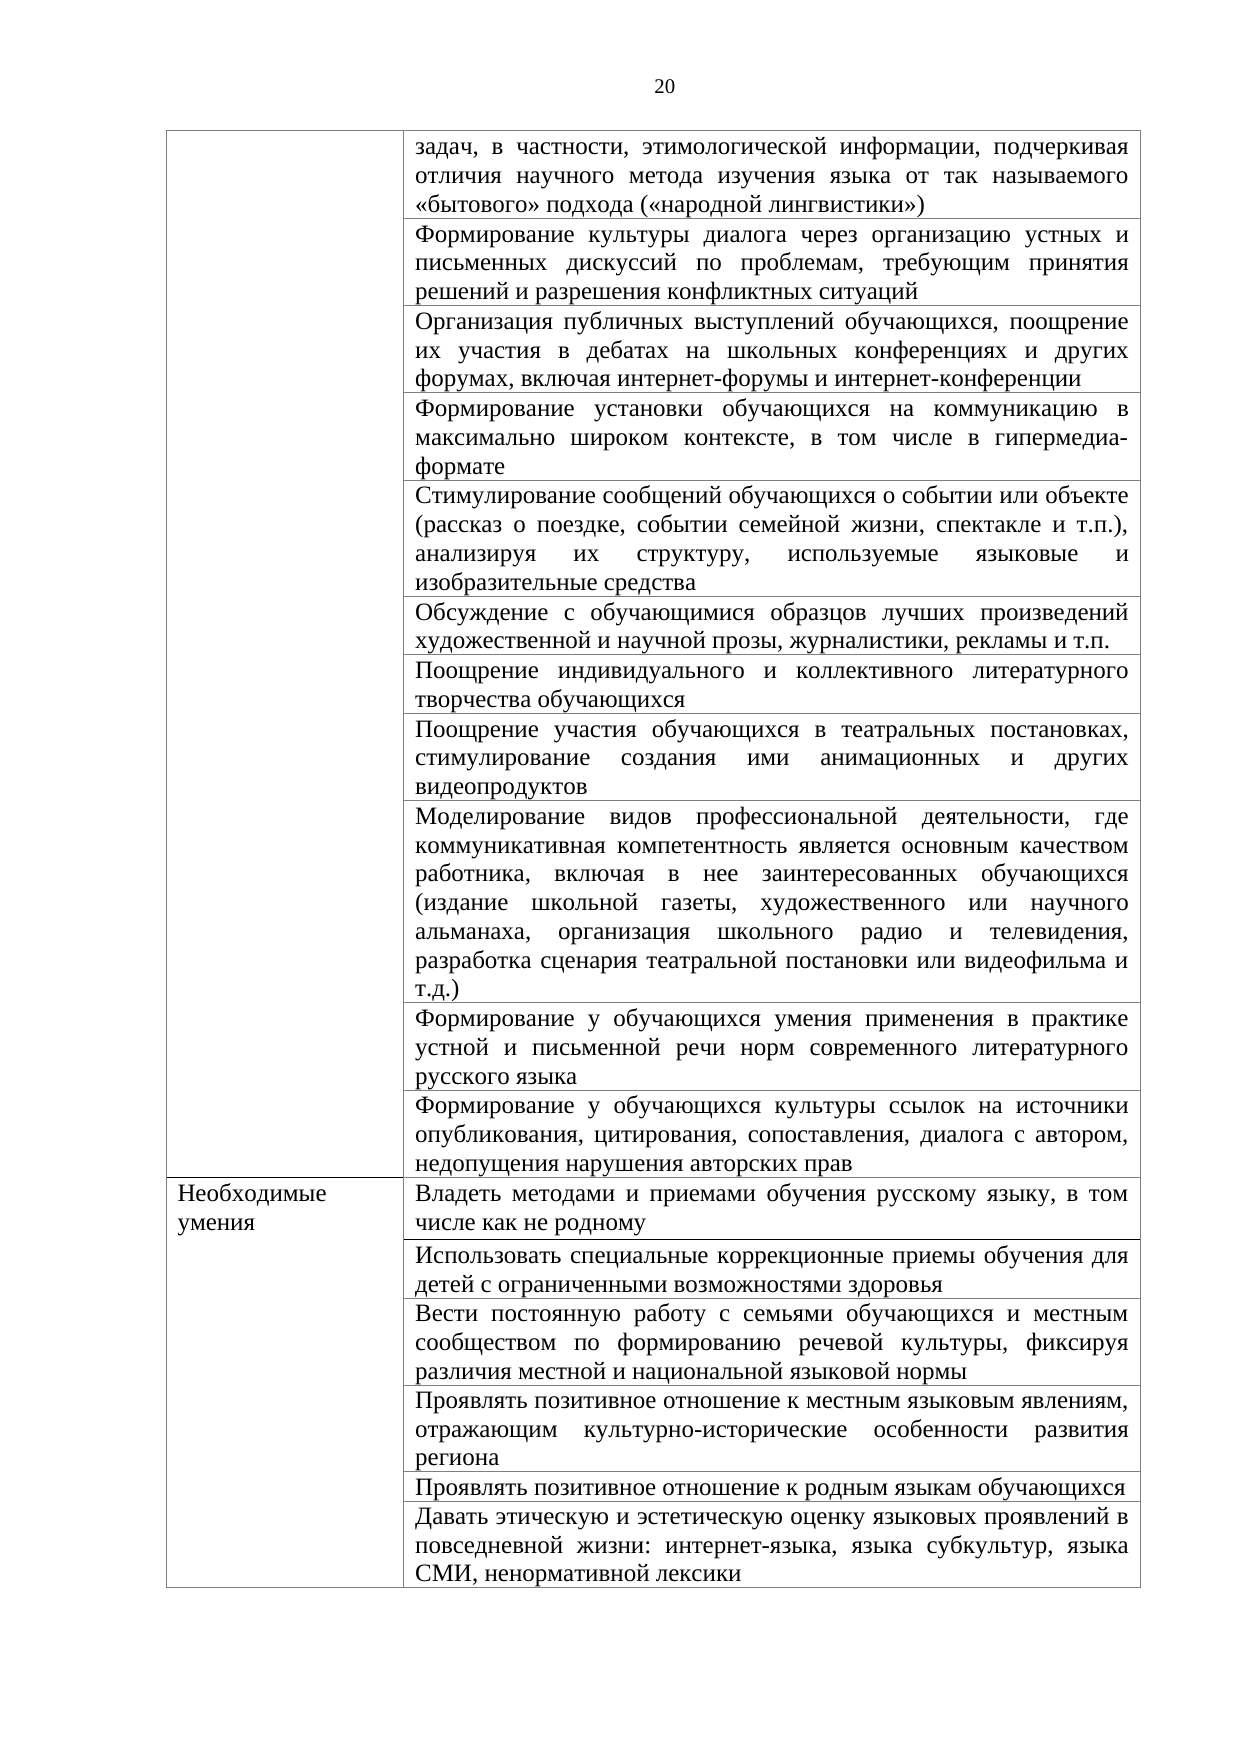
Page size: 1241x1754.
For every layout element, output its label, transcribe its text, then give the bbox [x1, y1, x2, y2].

table_cell Организация публичных выступлений обучающихся, поощрение их участия в дебатах на школьных конференциях и других форумах, включая интернет-форумы и интернет-конференции [404, 306, 1140, 392]
table_cell Формирование у обучающихся умения применения в практике устной и письменной речи норм современного литературного русского языка [404, 1003, 1140, 1089]
table_cell Необходимые умения [167, 1178, 403, 1587]
table_cell Давать этическую и эстетическую оценку языковых проявлений в повседневной жизни: интернет-языка, языка субкультур, языка СМИ, ненормативной лексики [404, 1502, 1140, 1587]
table_cell Вести постоянную работу с семьями обучающихся и местным сообществом по формированию речевой культуры, фиксируя различия местной и национальной языковой нормы [404, 1299, 1140, 1384]
table_cell Стимулирование сообщений обучающихся о событии или объекте (рассказ о поездке, событии семейной жизни, спектакле и т.п.), анализируя их структуру, используемые языковые и изобразительные средства [404, 481, 1140, 596]
table_cell Обсуждение с обучающимися образцов лучших произведений художественной и научной прозы, журналистики, рекламы и т.п. [404, 597, 1140, 654]
table_cell Использовать специальные коррекционные приемы обучения для детей с ограниченными возможностями здоровья [404, 1240, 1140, 1298]
table_cell Поощрение участия обучающихся в театральных постановках, стимулирование создания ими анимационных и других видеопродуктов [404, 714, 1140, 800]
table_cell Формирование культуры диалога через организацию устных и письменных дискуссий по проблемам, требующим принятия решений и разрешения конфликтных ситуаций [404, 219, 1140, 305]
table_cell Владеть методами и приемами обучения русскому языку, в том числе как не родному [404, 1178, 1140, 1239]
table_cell Формирование у обучающихся культуры ссылок на источники опубликования, цитирования, сопоставления, диалога с автором, недопущения нарушения авторских прав [404, 1091, 1140, 1177]
table_cell Моделирование видов профессиональной деятельности, где коммуникативная компетентность является основным качеством работника, включая в нее заинтересованных обучающихся (издание школьной газеты, художественного или научного альманаха, организация школьного радио и телевидения, разработка сценария театральной постановки или видеофильма и т.д.) [404, 801, 1140, 1002]
table_cell Проявлять позитивное отношение к родным языкам обучающихся [404, 1472, 1140, 1501]
table_cell Проявлять позитивное отношение к местным языковым явлениям, отражающим культурно-исторические особенности развития региона [404, 1386, 1140, 1471]
table_cell Поощрение индивидуального и коллективного литературного творчества обучающихся [404, 655, 1140, 713]
table_cell Формирование установки обучающихся на коммуникацию в максимально широком контексте, в том числе в гипермедиа-формате [404, 393, 1140, 479]
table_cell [404, 131, 1140, 218]
